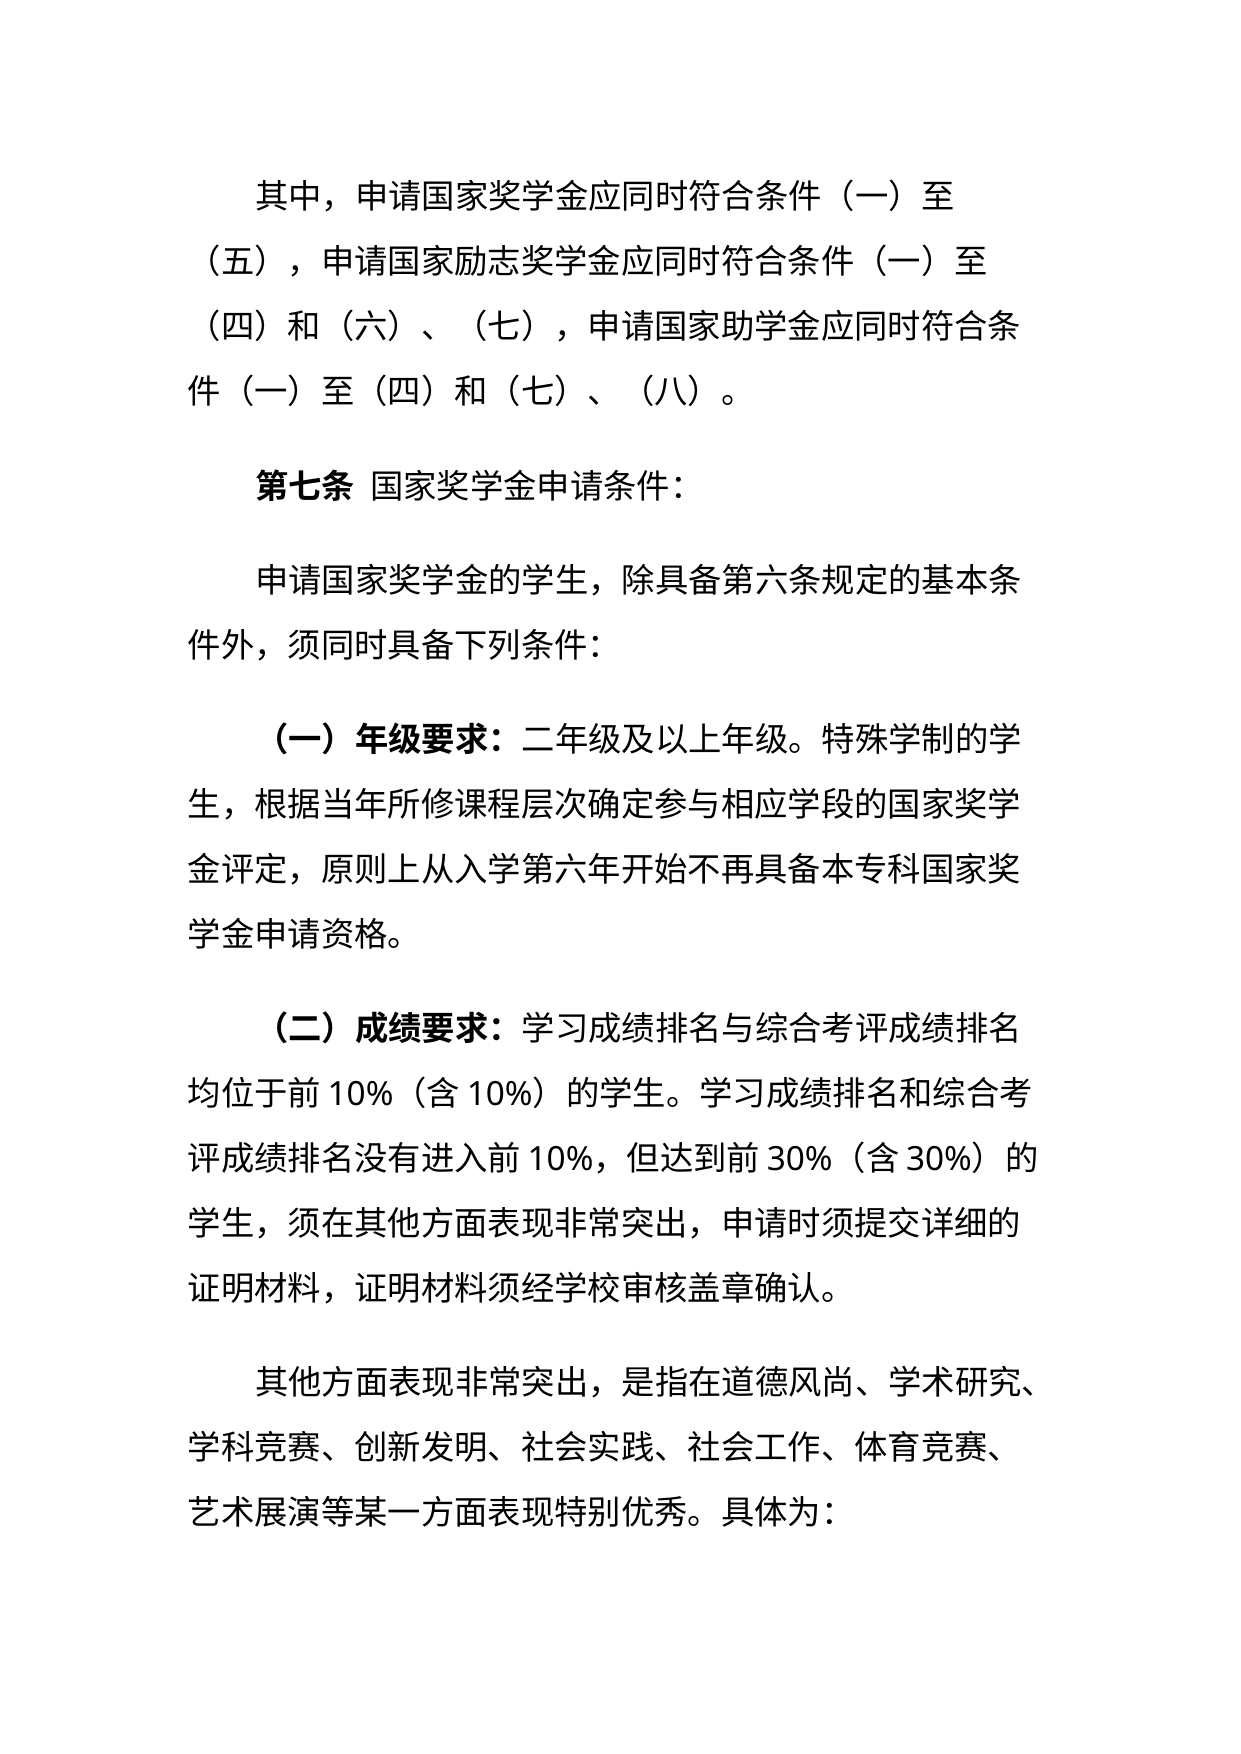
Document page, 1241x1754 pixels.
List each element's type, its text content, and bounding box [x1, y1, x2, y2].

text 申请国家奖学金的学生，除具备第六条规定的基本条件外，须同时具备下列条件： [187, 545, 1053, 675]
text （二）成绩要求：学习成绩排名与综合考评成绩排名均位于前10%（含10%）的学生。学习成绩排名和综合考评成绩排名没有进入前10%，但达到前30%（含30%）的学生，须在其他方面表现非常突出，申请时须提交详细的证明材料，证明材料须经学校审核盖章确认。 [187, 994, 1053, 1319]
text 其中，申请国家奖学金应同时符合条件（一）至（五），申请国家励志奖学金应同时符合条件（一）至（四）和（六）、（七），申请国家助学金应同时符合条件（一）至（四）和（七）、（八）。 [187, 162, 1053, 422]
text 其他方面表现非常突出，是指在道德风尚、学术研究、学科竞赛、创新发明、社会实践、社会工作、体育竞赛、艺术展演等某一方面表现特别优秀。具体为： [187, 1348, 1053, 1543]
text 第七条 国家奖学金申请条件： [187, 451, 1053, 516]
text （一）年级要求：二年级及以上年级。特殊学制的学生，根据当年所修课程层次确定参与相应学段的国家奖学金评定，原则上从入学第六年开始不再具备本专科国家奖学金申请资格。 [187, 704, 1053, 964]
